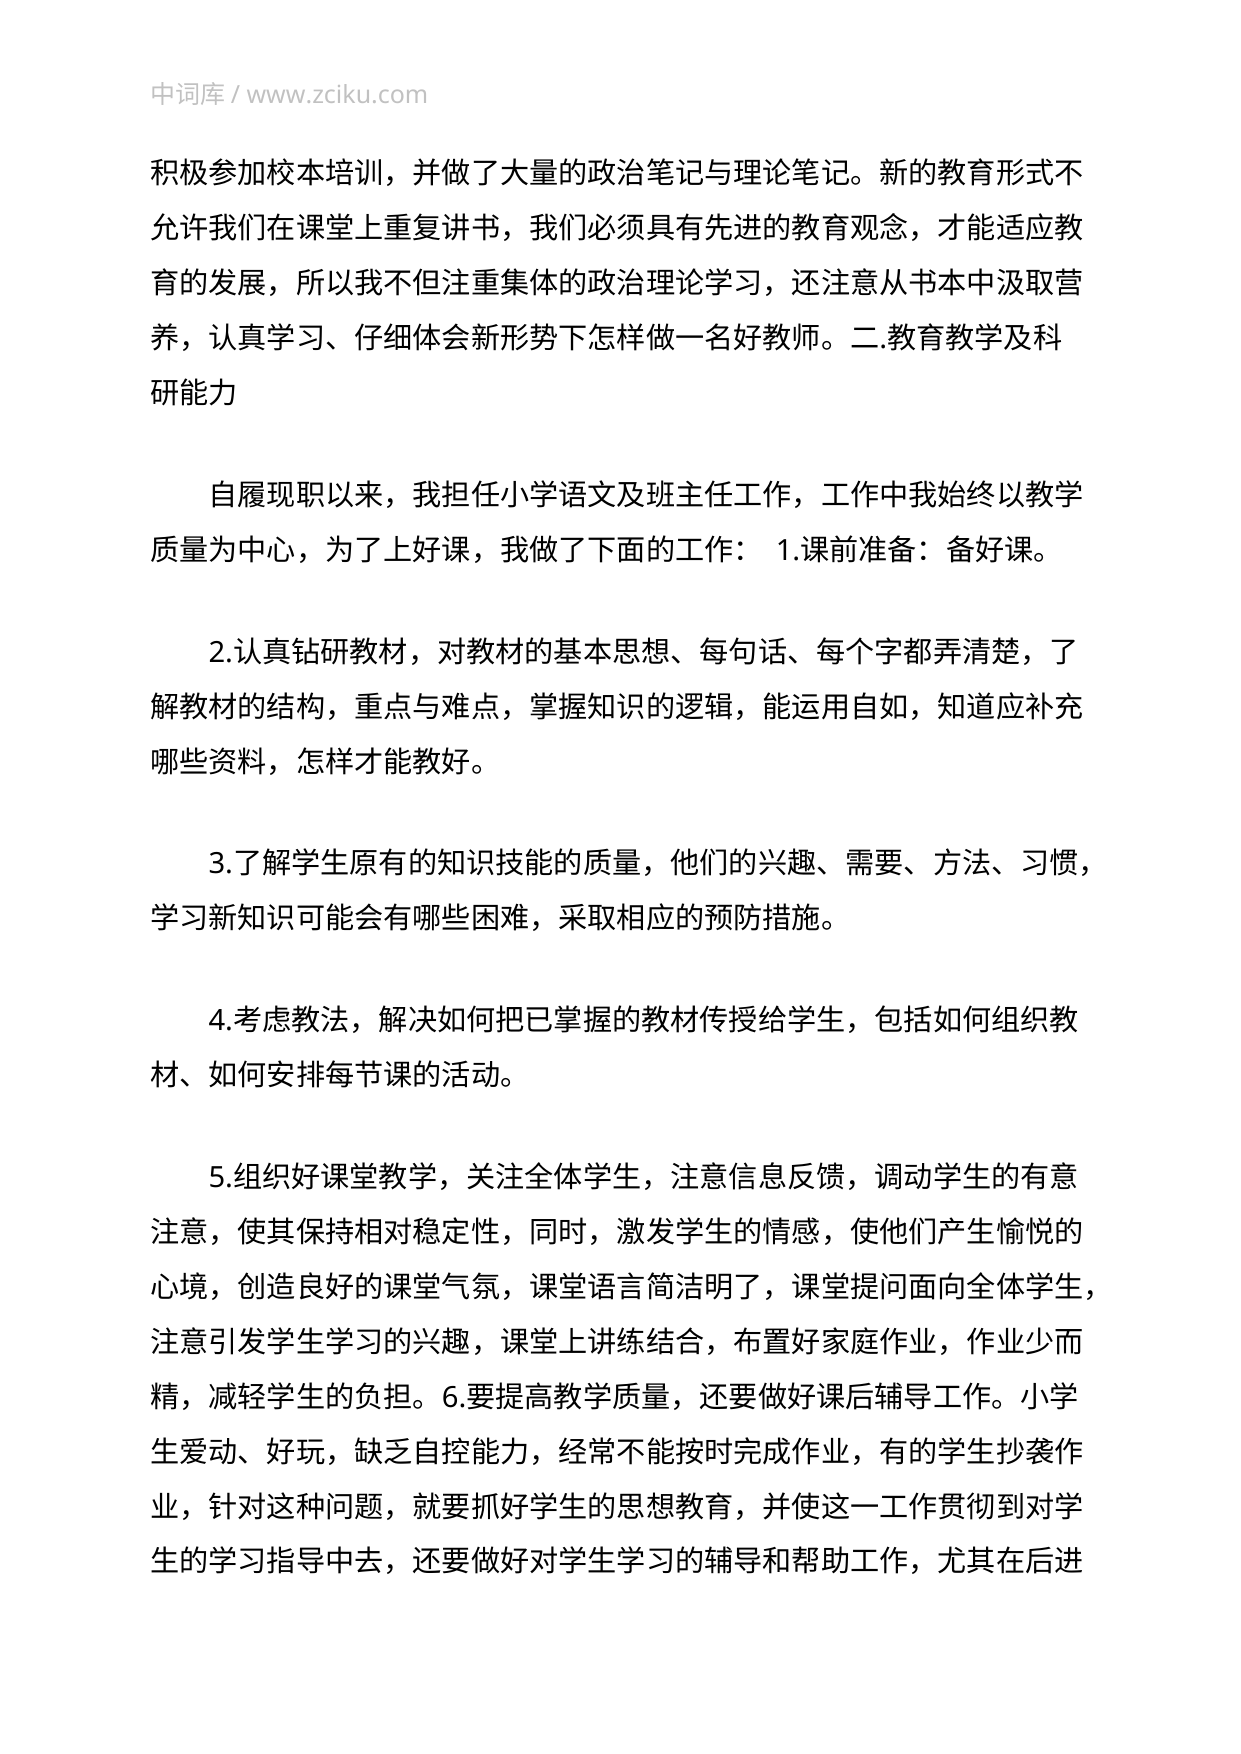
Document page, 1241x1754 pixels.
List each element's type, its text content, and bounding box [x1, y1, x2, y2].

text 2.认真钻研教材，对教材的基本思想、每句话、每个字都弄清楚，了解教材的结构，重点与难点，掌握知识的逻辑，能运用自如，知道应补充哪些资料，怎样才能教好。 [150, 628, 1090, 781]
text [150, 1153, 1090, 1580]
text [150, 150, 1090, 412]
text 3.了解学生原有的知识技能的质量，他们的兴趣、需要、方法、习惯，学习新知识可能会有哪些困难，采取相应的预防措施。 [150, 840, 1090, 937]
text 4.考虑教法，解决如何把已掌握的教材传授给学生，包括如何组织教材、如何安排每节课的活动。 [150, 997, 1090, 1094]
text 自履现职以来，我担任小学语文及班主任工作，工作中我始终以教学质量为中心，为了上好课，我做了下面的工作： 1.课前准备：备好课。 [150, 471, 1090, 569]
